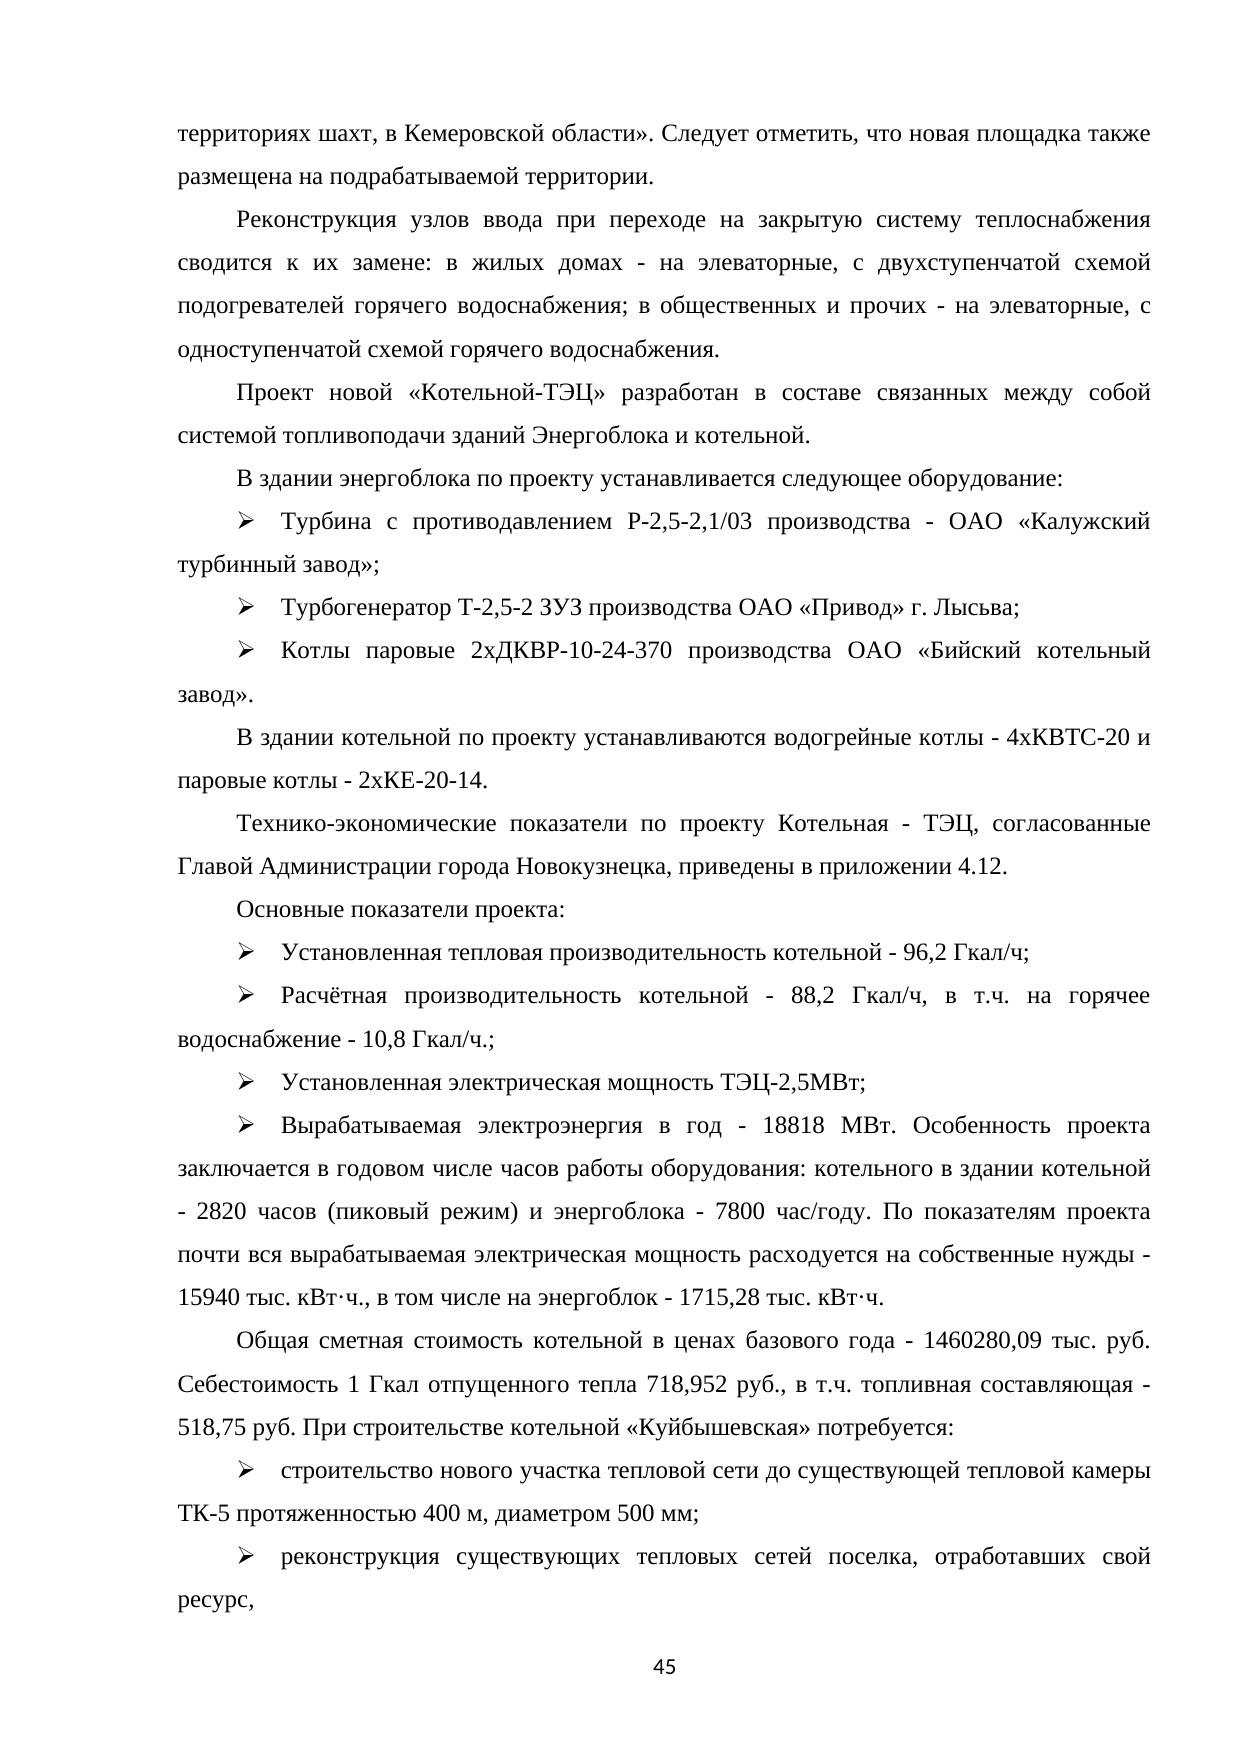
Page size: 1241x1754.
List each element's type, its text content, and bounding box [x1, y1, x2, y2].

list Турбогенератор Т-2,5-2 ЗУЗ производства ОАО «Привод» г. Лысьва; [177, 592, 1152, 621]
list Основные показатели проекта: [177, 894, 1152, 923]
list строительство нового участка тепловой сети до существующей тепловой камеры ТК-5 протяженностью 400 м, диаметром 500 мм; [177, 1455, 1152, 1527]
list Реконструкция узлов ввода при переходе на закрытую систему теплоснабжения сводится к их замене: в жилых домах - на элеваторные, с двухступенчатой схемой подогревателей горячего водоснабжения; в общественных и прочих - на элеваторные, с одноступенчатой схемой горячего водоснабжения. [177, 204, 1152, 362]
list Установленная тепловая производительность котельной - 96,2 Гкал/ч; [177, 937, 1152, 966]
list Проект новой «Котельной-ТЭЦ» разработан в составе связанных между собой системой топливоподачи зданий Энергоблока и котельной. [177, 377, 1152, 449]
list Расчётная производительность котельной - 88,2 Гкал/ч, в т.ч. на горячее водоснабжение - 10,8 Гкал/ч.; [177, 981, 1152, 1052]
list В здании энергоблока по проекту устанавливается следующее оборудование: [177, 463, 1152, 492]
list Общая сметная стоимость котельной в ценах базового года - 1460280,09 тыс. руб. Себестоимость 1 Гкал отпущенного тепла 718,952 руб., в т.ч. топливная составляющая - 518,75 руб. При строительстве котельной «Куйбышевская» потребуется: [177, 1326, 1152, 1441]
list Котлы паровые 2хДКВР-10-24-370 производства ОАО «Бийский котельный завод». [177, 636, 1152, 707]
list В здании котельной по проекту устанавливаются водогрейные котлы - 4хКВТС-20 и паровые котлы - 2хКЕ-20-14. [177, 722, 1152, 794]
list Технико-экономические показатели по проекту Котельная - ТЭЦ, согласованные Главой Администрации города Новокузнецка, приведены в приложении 4.12. [177, 808, 1152, 880]
list реконструкция существующих тепловых сетей поселка, отработавших свой ресурс, [177, 1541, 1152, 1613]
list Турбина с противодавлением Р-2,5-2,1/03 производства - ОАО «Калужский турбинный завод»; [177, 506, 1152, 578]
list Вырабатываемая электроэнергия в год - 18818 МВт. Особенность проекта заключается в годовом числе часов работы оборудования: котельного в здании котельной - 2820 часов (пиковый режим) и энергоблока - 7800 час/году. По показателям проекта почти вся вырабатываемая электрическая мощность расходуется на собственные нужды - 15940 тыс. кВт·ч., в том числе на энергоблок - 1715,28 тыс. кВт·ч. [177, 1110, 1152, 1311]
list Установленная электрическая мощность ТЭЦ-2,5МВт; [177, 1067, 1152, 1096]
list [177, 118, 1152, 190]
